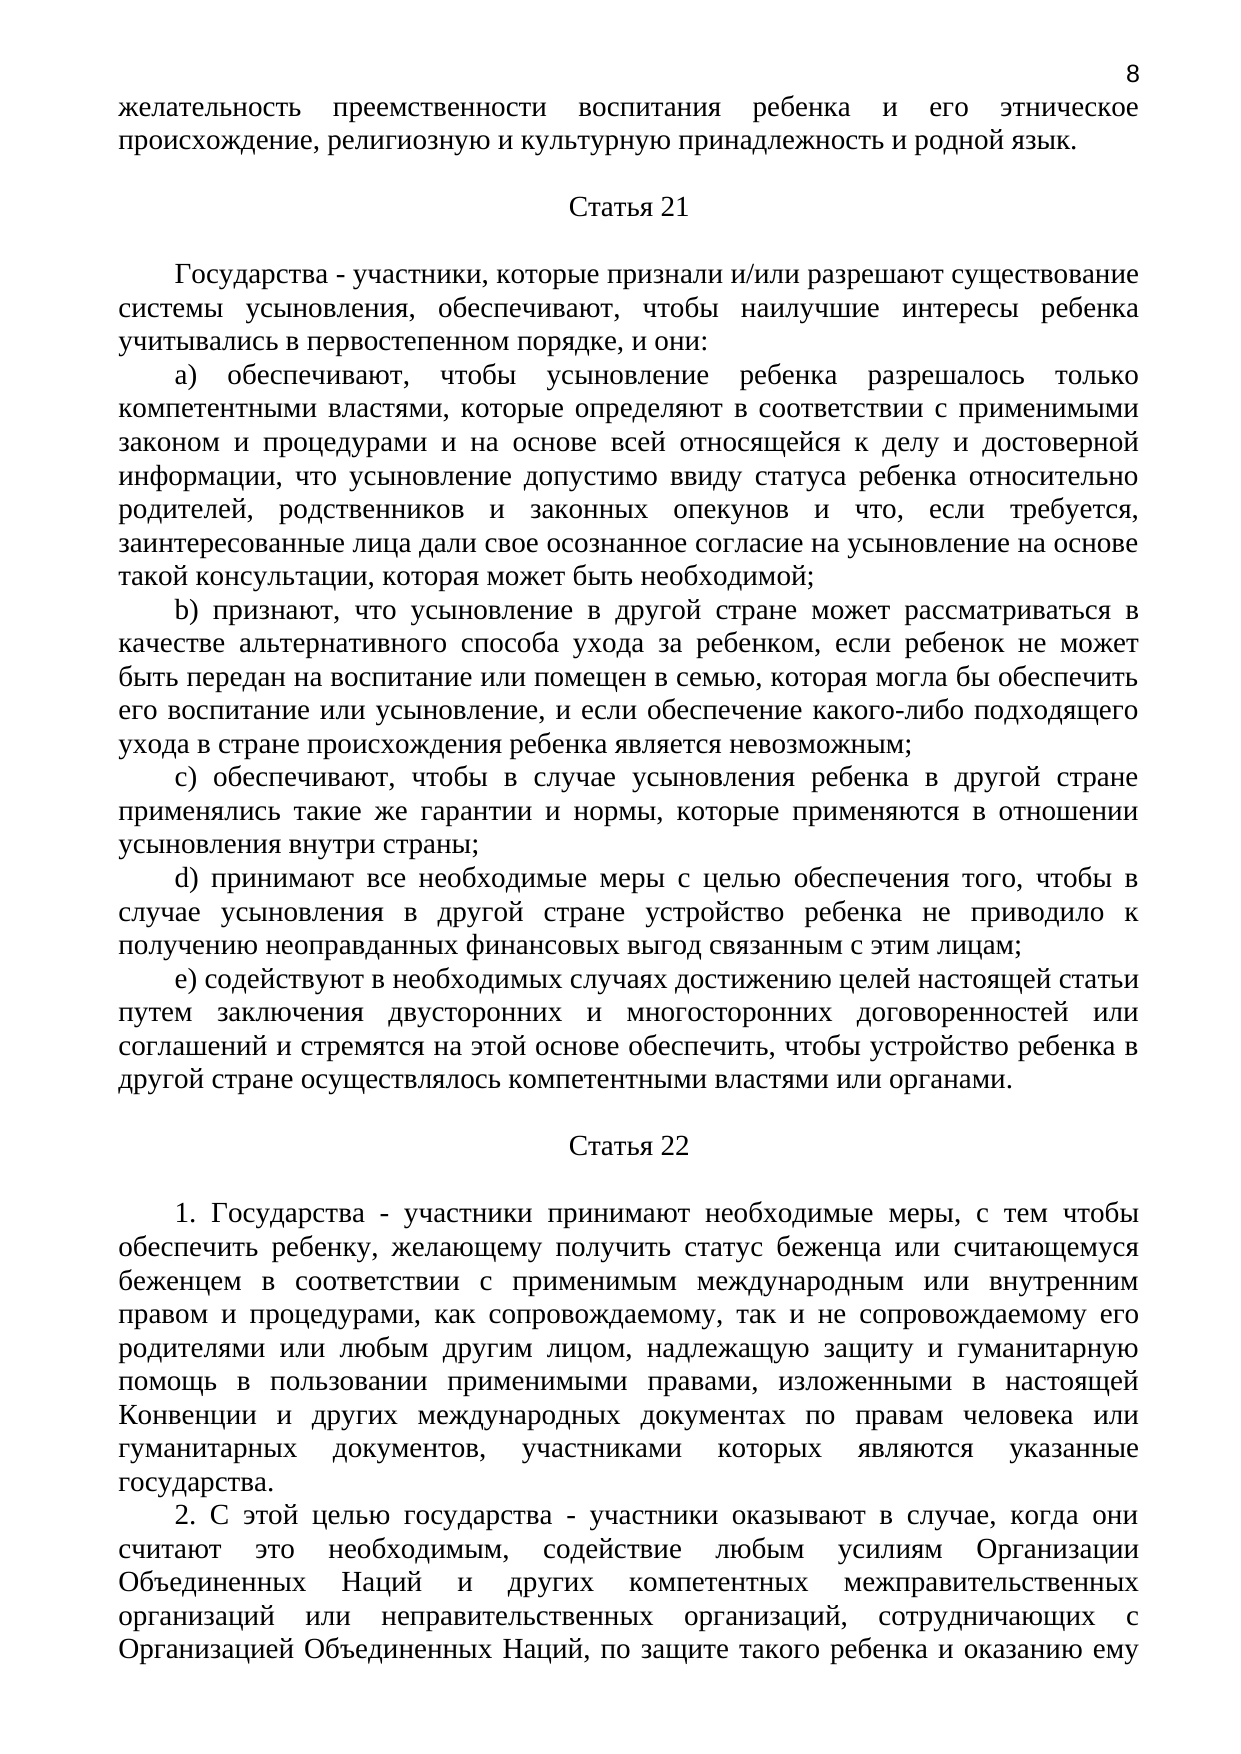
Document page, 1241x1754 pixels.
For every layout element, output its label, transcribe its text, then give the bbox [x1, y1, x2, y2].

text Статья 22 [118, 1128, 1140, 1162]
text e) содействуют в необходимых случаях достижению целей настоящей статьи путем заключения двусторонних и многосторонних договоренностей или соглашений и стремятся на этой основе обеспечить, чтобы устройство ребенка в другой стране осуществлялось компетентными властями или органами. [118, 961, 1140, 1095]
text Статья 21 [118, 189, 1140, 223]
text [118, 89, 1140, 156]
text c) обеспечивают, чтобы в случае усыновления ребенка в другой стране применялись такие же гарантии и нормы, которые применяются в отношении усыновления внутри страны; [118, 759, 1140, 860]
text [118, 1497, 1140, 1665]
text d) принимают все необходимые меры с целью обеспечения того, чтобы в случае усыновления в другой стране устройство ребенка не приводило к получению неоправданных финансовых выгод связанным с этим лицам; [118, 860, 1140, 961]
text 1. Государства - участники принимают необходимые меры, с тем чтобы обеспечить ребенку, желающему получить статус беженца или считающемуся беженцем в соответствии с применимым международным или внутренним правом и процедурами, как сопровождаемому, так и не сопровождаемому его родителями или любым другим лицом, надлежащую защиту и гуманитарную помощь в пользовании применимыми правами, изложенными в настоящей Конвенции и других международных документах по правам человека или гуманитарных документов, участниками которых являются указанные государства. [118, 1196, 1140, 1497]
text Государства - участники, которые признали и/или разрешают существование системы усыновления, обеспечивают, чтобы наилучшие интересы ребенка учитывались в первостепенном порядке, и они: [118, 256, 1140, 357]
text a) обеспечивают, чтобы усыновление ребенка разрешалось только компетентными властями, которые определяют в соответствии с применимыми законом и процедурами и на основе всей относящейся к делу и достоверной информации, что усыновление допустимо ввиду статуса ребенка относительно родителей, родственников и законных опекунов и что, если требуется, заинтересованные лица дали свое осознанное согласие на усыновление на основе такой консультации, которая может быть необходимой; [118, 357, 1140, 592]
text b) признают, что усыновление в другой стране может рассматриваться в качестве альтернативного способа ухода за ребенком, если ребенок не может быть передан на воспитание или помещен в семью, которая могла бы обеспечить его воспитание или усыновление, и если обеспечение какого-либо подходящего ухода в стране происхождения ребенка является невозможным; [118, 592, 1140, 759]
